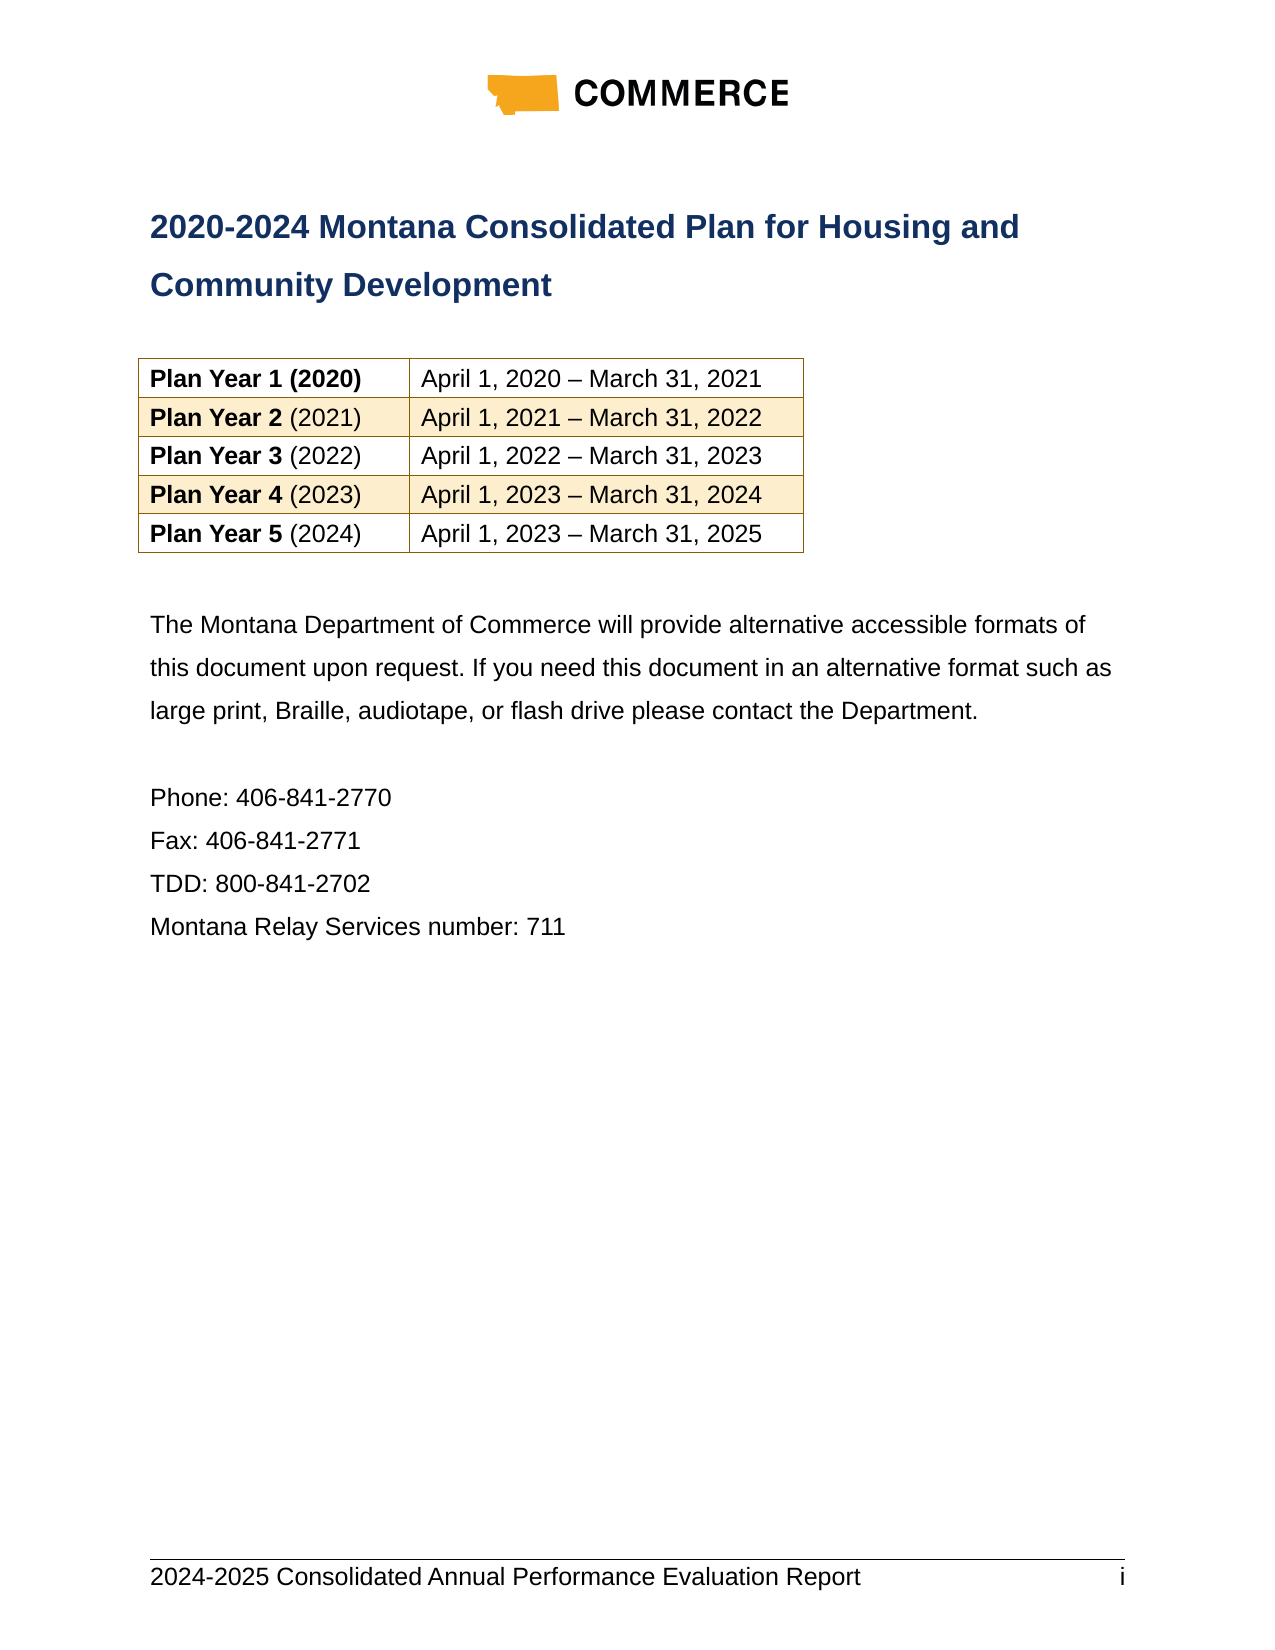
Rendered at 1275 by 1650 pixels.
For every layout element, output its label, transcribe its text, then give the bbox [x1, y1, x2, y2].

subtitle 2020-2024 Montana Consolidated Plan for Housing and Community Development [150, 207, 1125, 303]
table_cell Plan Year 2 (2021) [139, 398, 409, 436]
table_header April 1, 2020 – March 31, 2021 [410, 359, 803, 397]
text Phone: 406-841-2770 [150, 782, 1125, 811]
text Montana Relay Services number: 711 [150, 912, 1125, 941]
table_cell Plan Year 5 (2024) [139, 514, 409, 552]
table_header Plan Year 1 (2020) [139, 359, 409, 397]
table_cell Plan Year 3 (2022) [139, 437, 409, 474]
table_cell Plan Year 4 (2023) [139, 476, 409, 513]
text TDD: 800-841-2702 [150, 869, 1125, 897]
table_cell April 1, 2023 – March 31, 2024 [410, 476, 803, 513]
text The Montana Department of Commerce will provide alternative accessible formats of this document upon request. If you need this document in an alternative format such as large print, Braille, audiotape, or flash drive please contact the Department. [150, 610, 1125, 725]
text Fax: 406-841-2771 [150, 826, 1125, 854]
table_cell April 1, 2023 – March 31, 2025 [410, 514, 803, 552]
table_cell April 1, 2022 – March 31, 2023 [410, 437, 803, 474]
table_cell April 1, 2021 – March 31, 2022 [410, 398, 803, 436]
